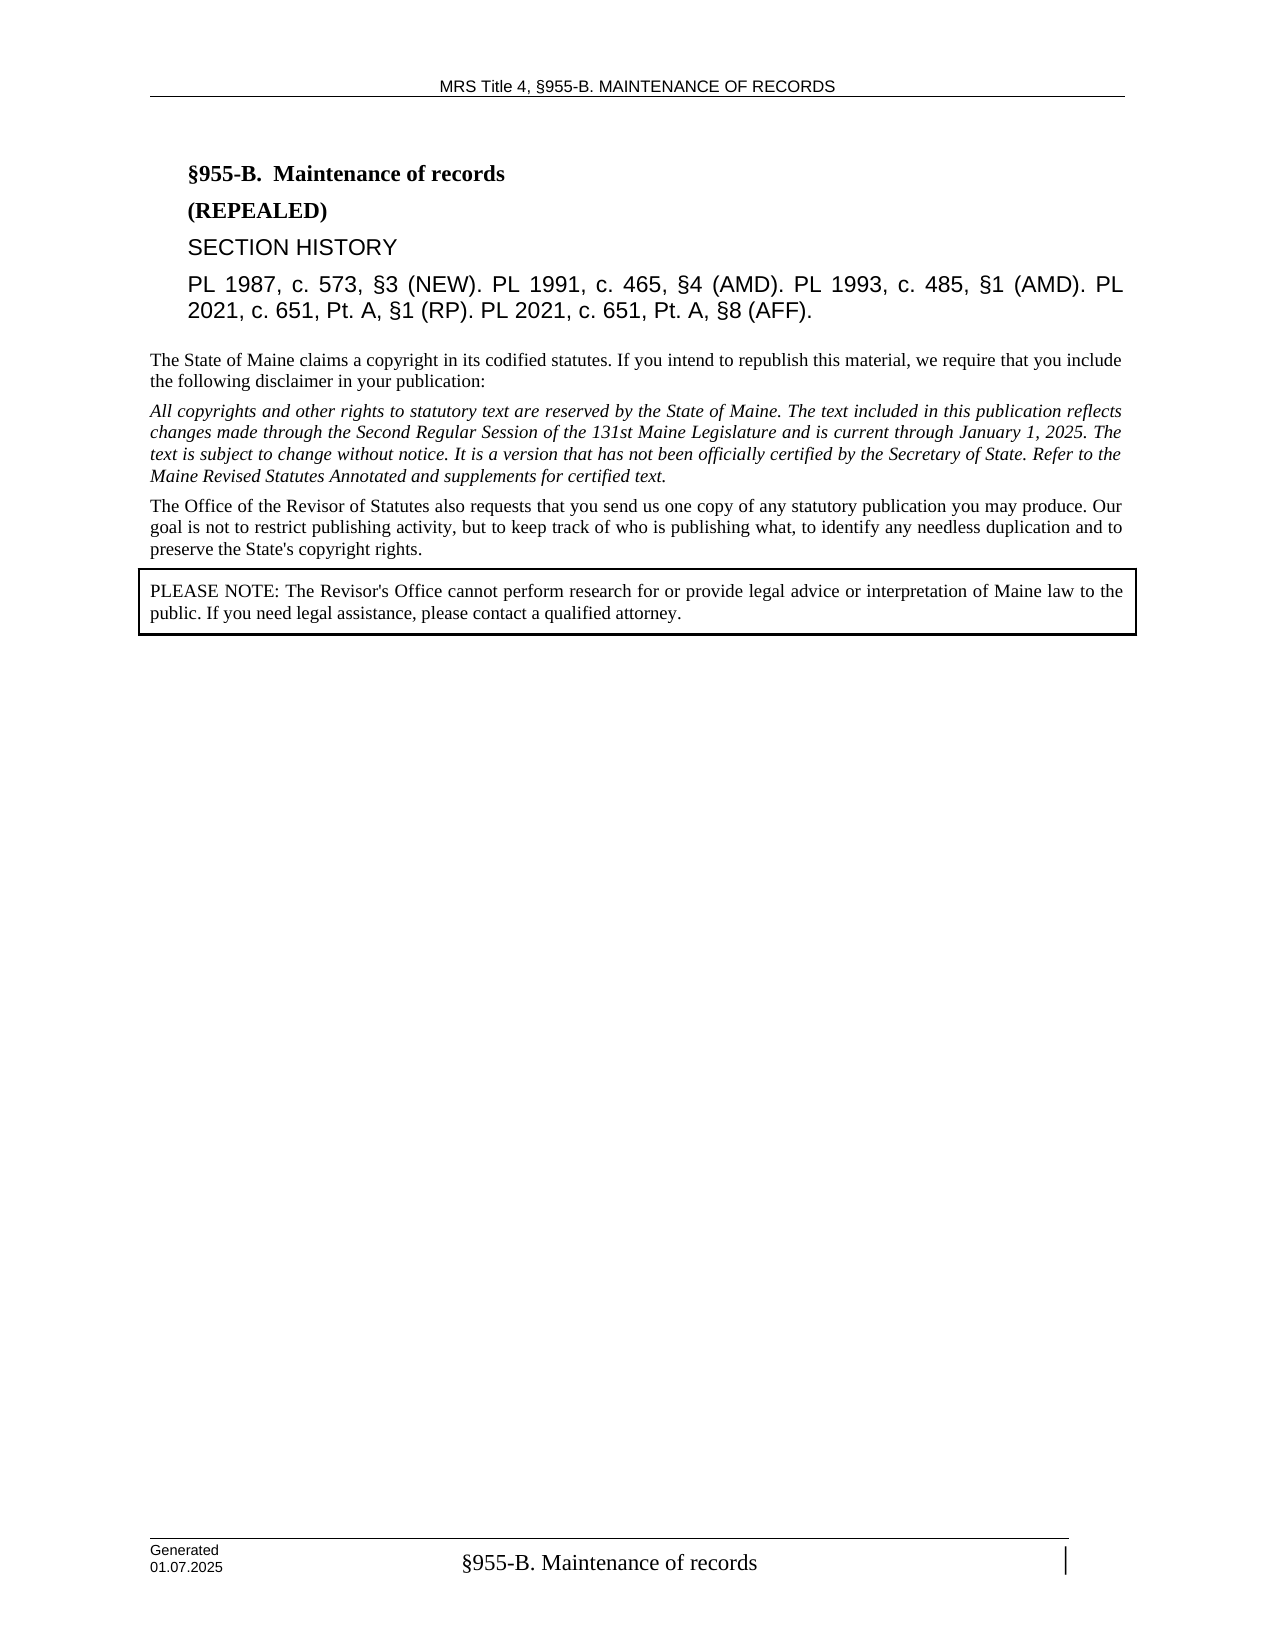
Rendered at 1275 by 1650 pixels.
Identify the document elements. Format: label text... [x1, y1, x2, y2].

text The State of Maine claims a copyright in its codified statutes. If you intend to republish this material, we require that you include the following disclaimer in your publication: [150, 348, 1125, 392]
text PL 1987, c. 573, §3 (NEW). PL 1991, c. 465, §4 (AMD). PL 1993, c. 485, §1 (AMD). PL 2021, c. 651, Pt. A, §1 (RP). PL 2021, c. 651, Pt. A, §8 (AFF). [187, 271, 1125, 323]
text (REPEALED) [187, 197, 1125, 223]
text PLEASE NOTE: The Revisor's Office cannot perform research for or provide legal advice or interpretation of Maine law to the public. If you need legal assistance, please contact a qualified attorney. [140, 570, 1135, 633]
text The Office of the Revisor of Statutes also requests that you send us one copy of any statutory publication you may produce. Our goal is not to restrict publishing activity, but to keep track of who is publishing what, to identify any needless duplication and to preserve the State's copyright rights. [150, 494, 1125, 559]
text All copyrights and other rights to statutory text are reserved by the State of Maine. The text included in this publication reflects changes made through the Second Regular Session of the 131st Maine Legislature and is current through January 1, 2025 . The text is subject to change without notice. It is a version that has not been officially certified by the Secretary of State. Refer to the Maine Revised Statutes Annotated and supplements for certified text. [150, 400, 1125, 486]
text §955-B. Maintenance of records [187, 160, 1125, 187]
text SECTION HISTORY [187, 234, 1125, 260]
